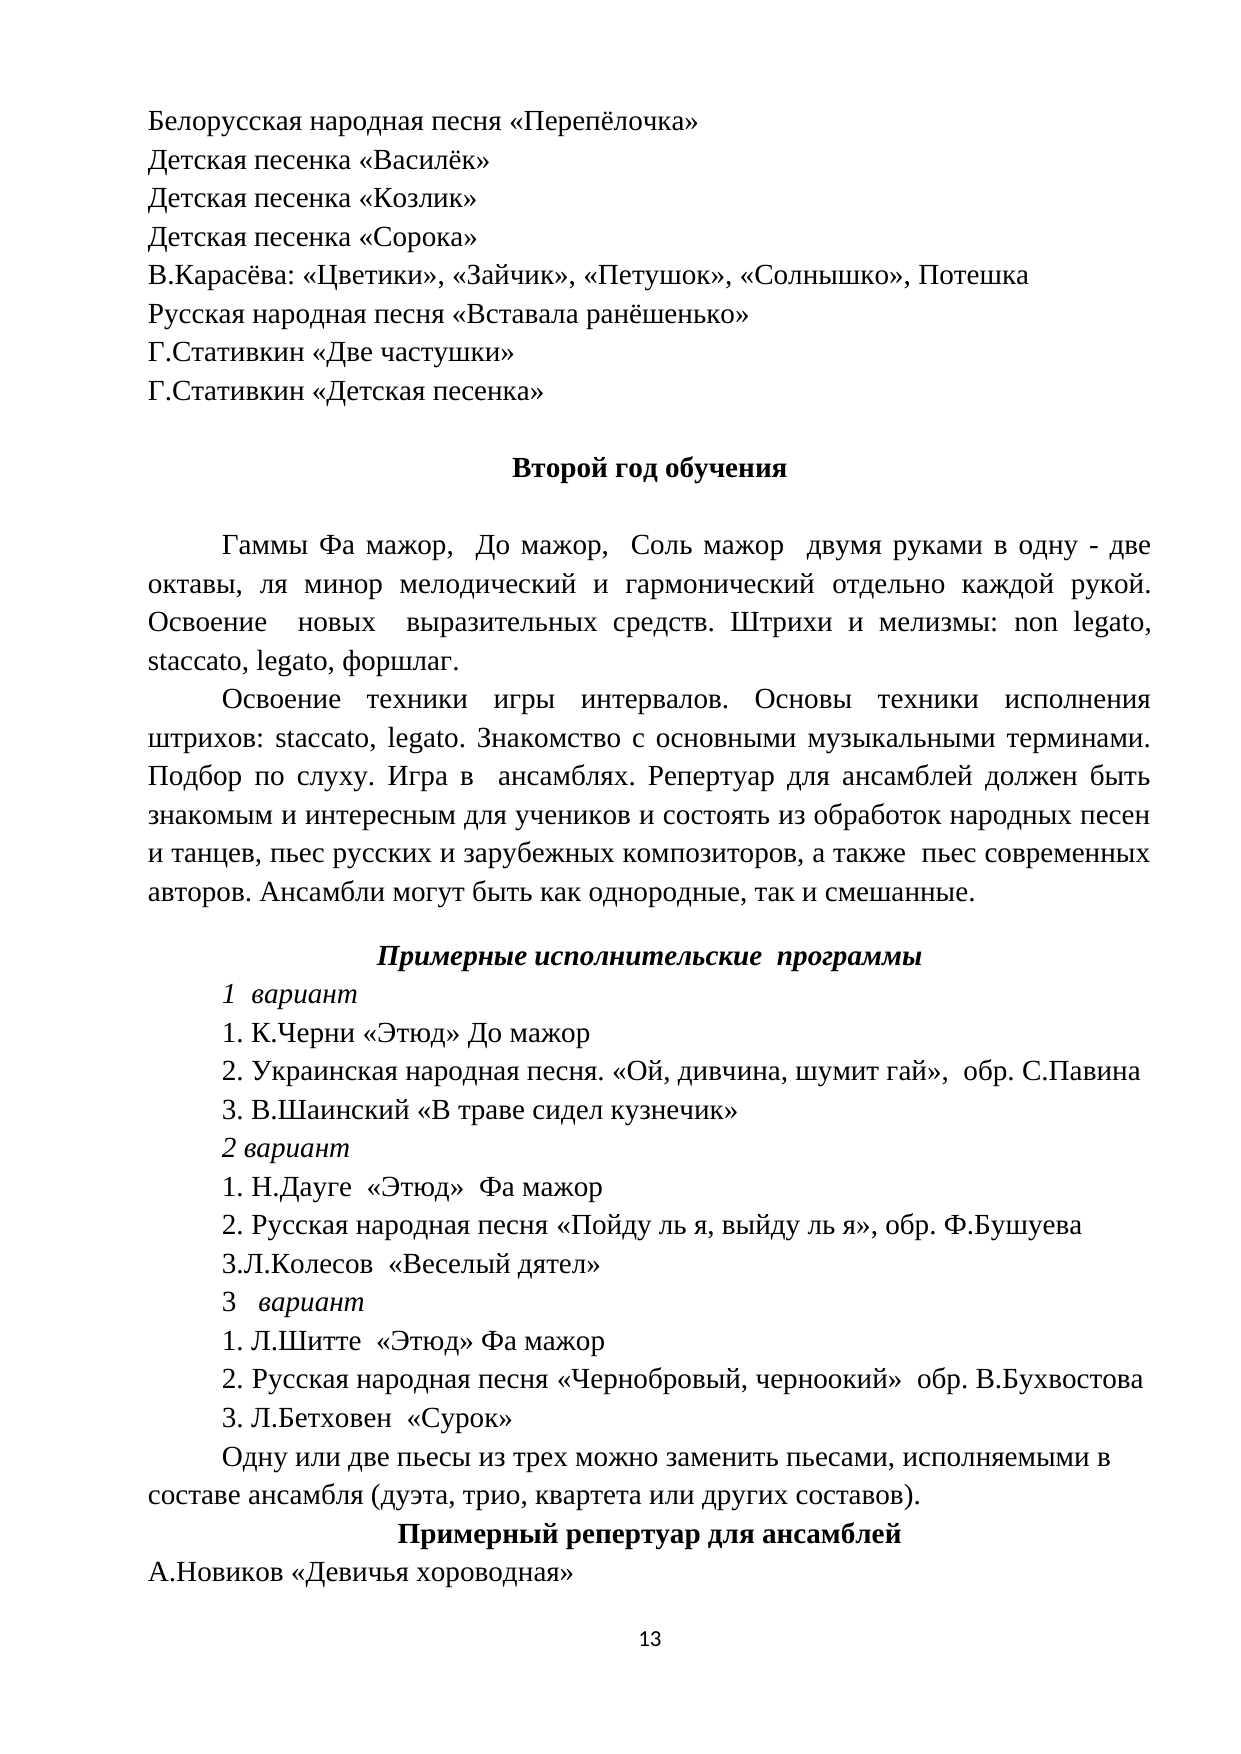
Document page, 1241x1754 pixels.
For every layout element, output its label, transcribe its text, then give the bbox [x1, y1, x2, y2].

text 1. Л.Шитте «Этюд» Фа мажор [148, 1323, 1152, 1357]
list вариант [148, 976, 1152, 1010]
text А.Новиков «Девичья хороводная» [148, 1554, 1152, 1588]
text 2. Русская народная песня «Чернобровый, черноокий» обр. В.Бухвостова [148, 1362, 1152, 1395]
text 3.Л.Колесов «Веселый дятел» [148, 1246, 1152, 1279]
text Детская песенка «Козлик» [148, 180, 1152, 214]
text Одну или две пьесы из трех можно заменить пьесами, исполняемыми в составе ансамбля (дуэта, трио, квартета или других составов). [148, 1439, 1152, 1511]
text Примерный репертуар для ансамблей [148, 1516, 1152, 1549]
text Г.Стативкин «Детская песенка» [148, 373, 1152, 407]
text Второй год обучения [148, 450, 1152, 484]
list Н.Дауге «Этюд» Фа мажор [148, 1169, 1152, 1202]
text 3. Л.Бетховен «Сурок» [148, 1400, 1152, 1434]
text 2. Украинская народная песня. «Ой, дивчина, шумит гай», обр. С.Павина [148, 1053, 1152, 1087]
text Русская народная песня «Вставала ранёшенько» [148, 296, 1152, 329]
text 2 вариант [148, 1130, 1152, 1164]
text Примерные исполнительские программы [148, 938, 1152, 971]
text 3. В.Шаинский «В траве сидел кузнечик» [148, 1092, 1152, 1125]
text 1. К.Черни «Этюд» До мажор [148, 1015, 1152, 1048]
text Освоение техники игры интервалов. Основы техники исполнения штрихов: staccato, legato. Знакомство с основными музыкальными терминами. Подбор по слуху. Игра в ансамблях. Репертуар для ансамблей должен быть знакомым и интересным для учеников и состоять из обработок народных песен и танцев, пьес русских и зарубежных композиторов, а также пьес современных авторов. Ансамбли могут быть как однородные, так и смешанные. [148, 681, 1152, 908]
text 3 вариант [148, 1284, 1152, 1318]
text Детская песенка «Сорока» [148, 219, 1152, 252]
text В.Карасёва: «Цветики», «Зайчик», «Петушок», «Солнышко», Потешка [148, 257, 1152, 291]
list Русская народная песня «Пойду ль я, выйду ль я», обр. Ф.Бушуева [148, 1207, 1152, 1241]
text Г.Стативкин «Две частушки» [148, 334, 1152, 368]
text Гаммы Фа мажор, До мажор, Соль мажор двумя руками в одну - две октавы, ля минор мелодический и гармонический отдельно каждой рукой. Освоение новых выразительных средств. Штрихи и мелизмы: non legato, staccato, legato, форшлаг. [148, 527, 1152, 676]
text Белорусская народная песня «Перепёлочка» [148, 103, 1152, 137]
text Детская песенка «Василёк» [148, 142, 1152, 175]
